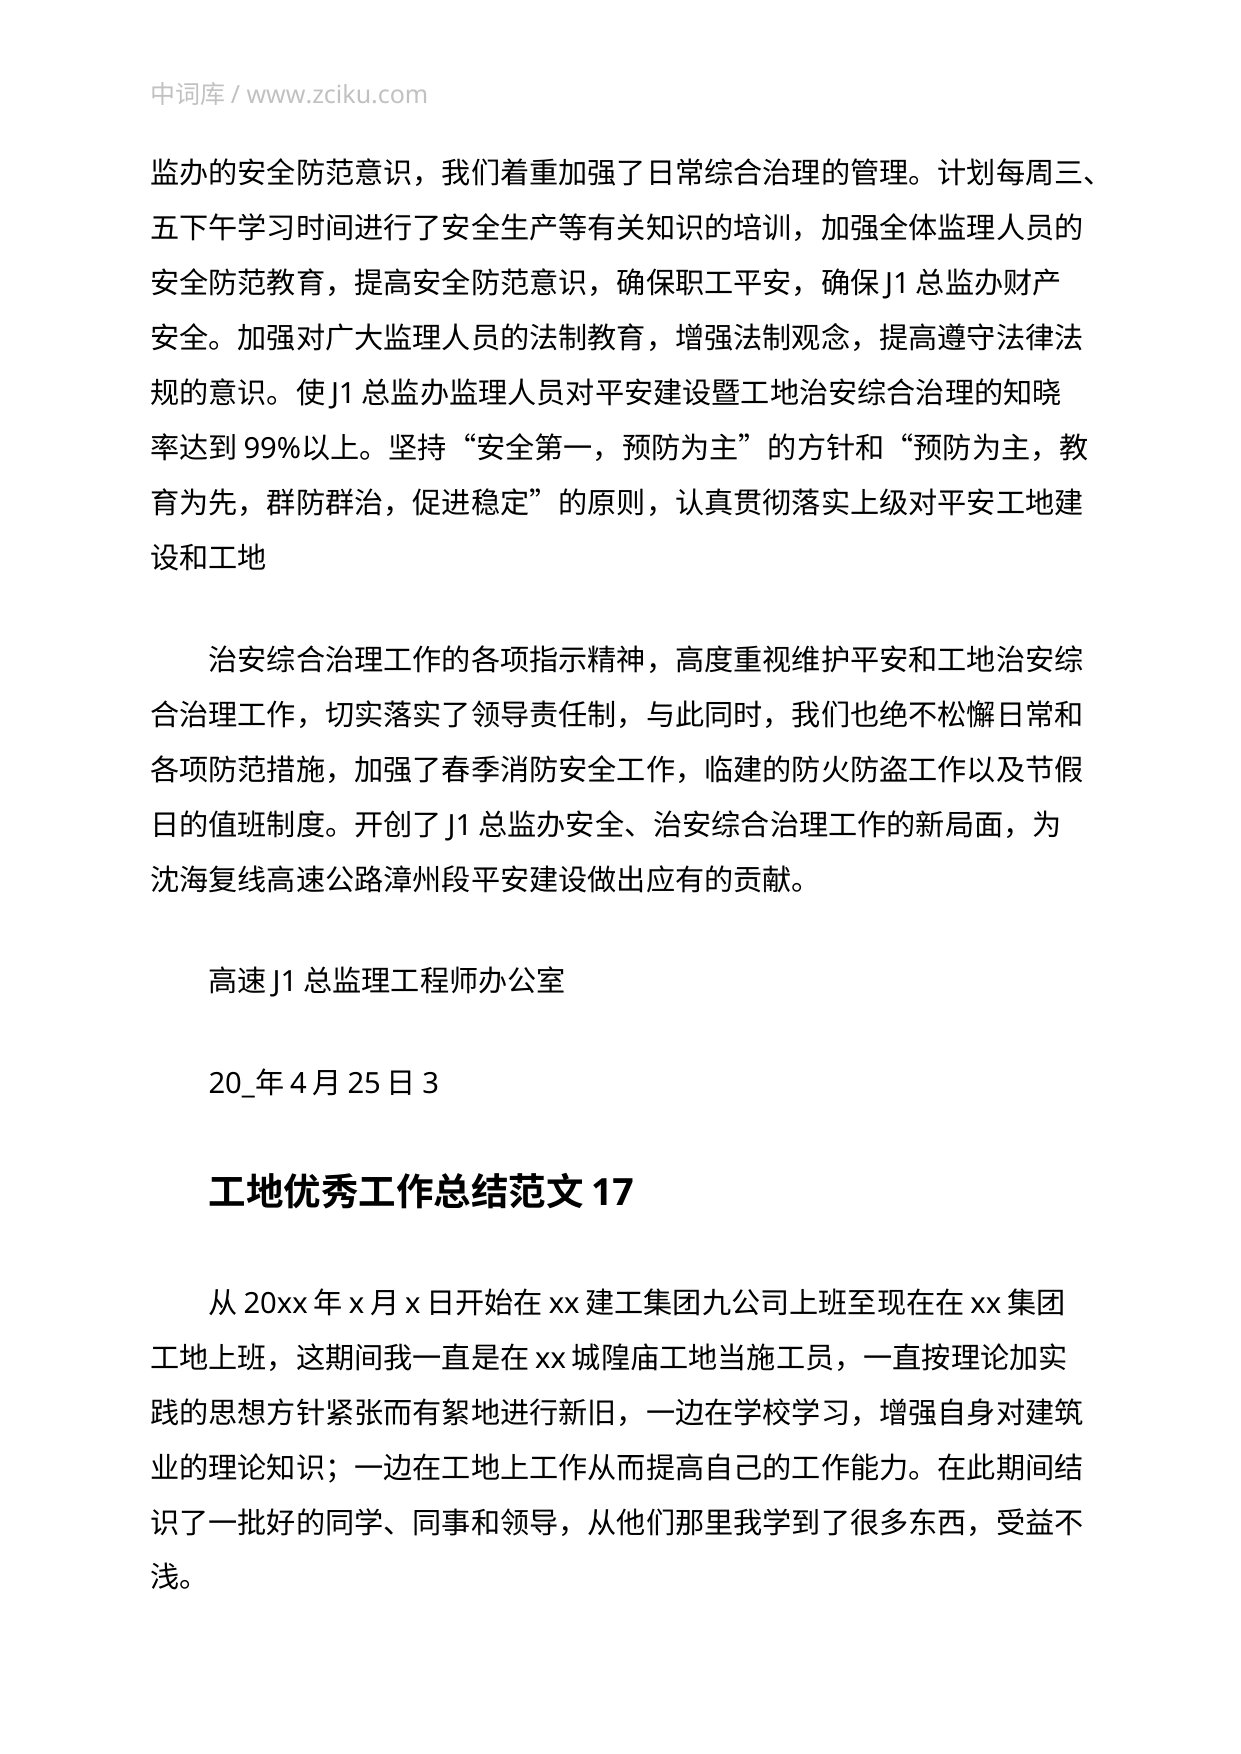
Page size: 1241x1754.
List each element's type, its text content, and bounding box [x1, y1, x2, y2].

text 工地优秀工作总结范文17 [150, 1162, 1090, 1216]
text 从20xx年x月x日开始在xx建工集团九公司上班至现在在xx集团工地上班，这期间我一直是在xx城隍庙工地当施工员，一直按理论加实践的思想方针紧张而有絮地进行新旧，一边在学校学习，增强自身对建筑业的理论知识；一边在工地上工作从而提高自己的工作能力。在此期间结识了一批好的同学、同事和领导，从他们那里我学到了很多东西，受益不浅。 [150, 1279, 1090, 1596]
text 高速J1总监理工程师办公室 [150, 958, 1090, 1000]
text 20_年4月25日 3 [150, 1060, 1090, 1102]
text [150, 150, 1090, 577]
text 治安综合治理工作的各项指示精神，高度重视维护平安和工地治安综合治理工作，切实落实了领导责任制，与此同时，我们也绝不松懈日常和各项防范措施，加强了春季消防安全工作，临建的防火防盗工作以及节假日的值班制度。开创了J1总监办安全、治安综合治理工作的新局面，为沈海复线高速公路漳州段平安建设做出应有的贡献。 [150, 636, 1090, 898]
